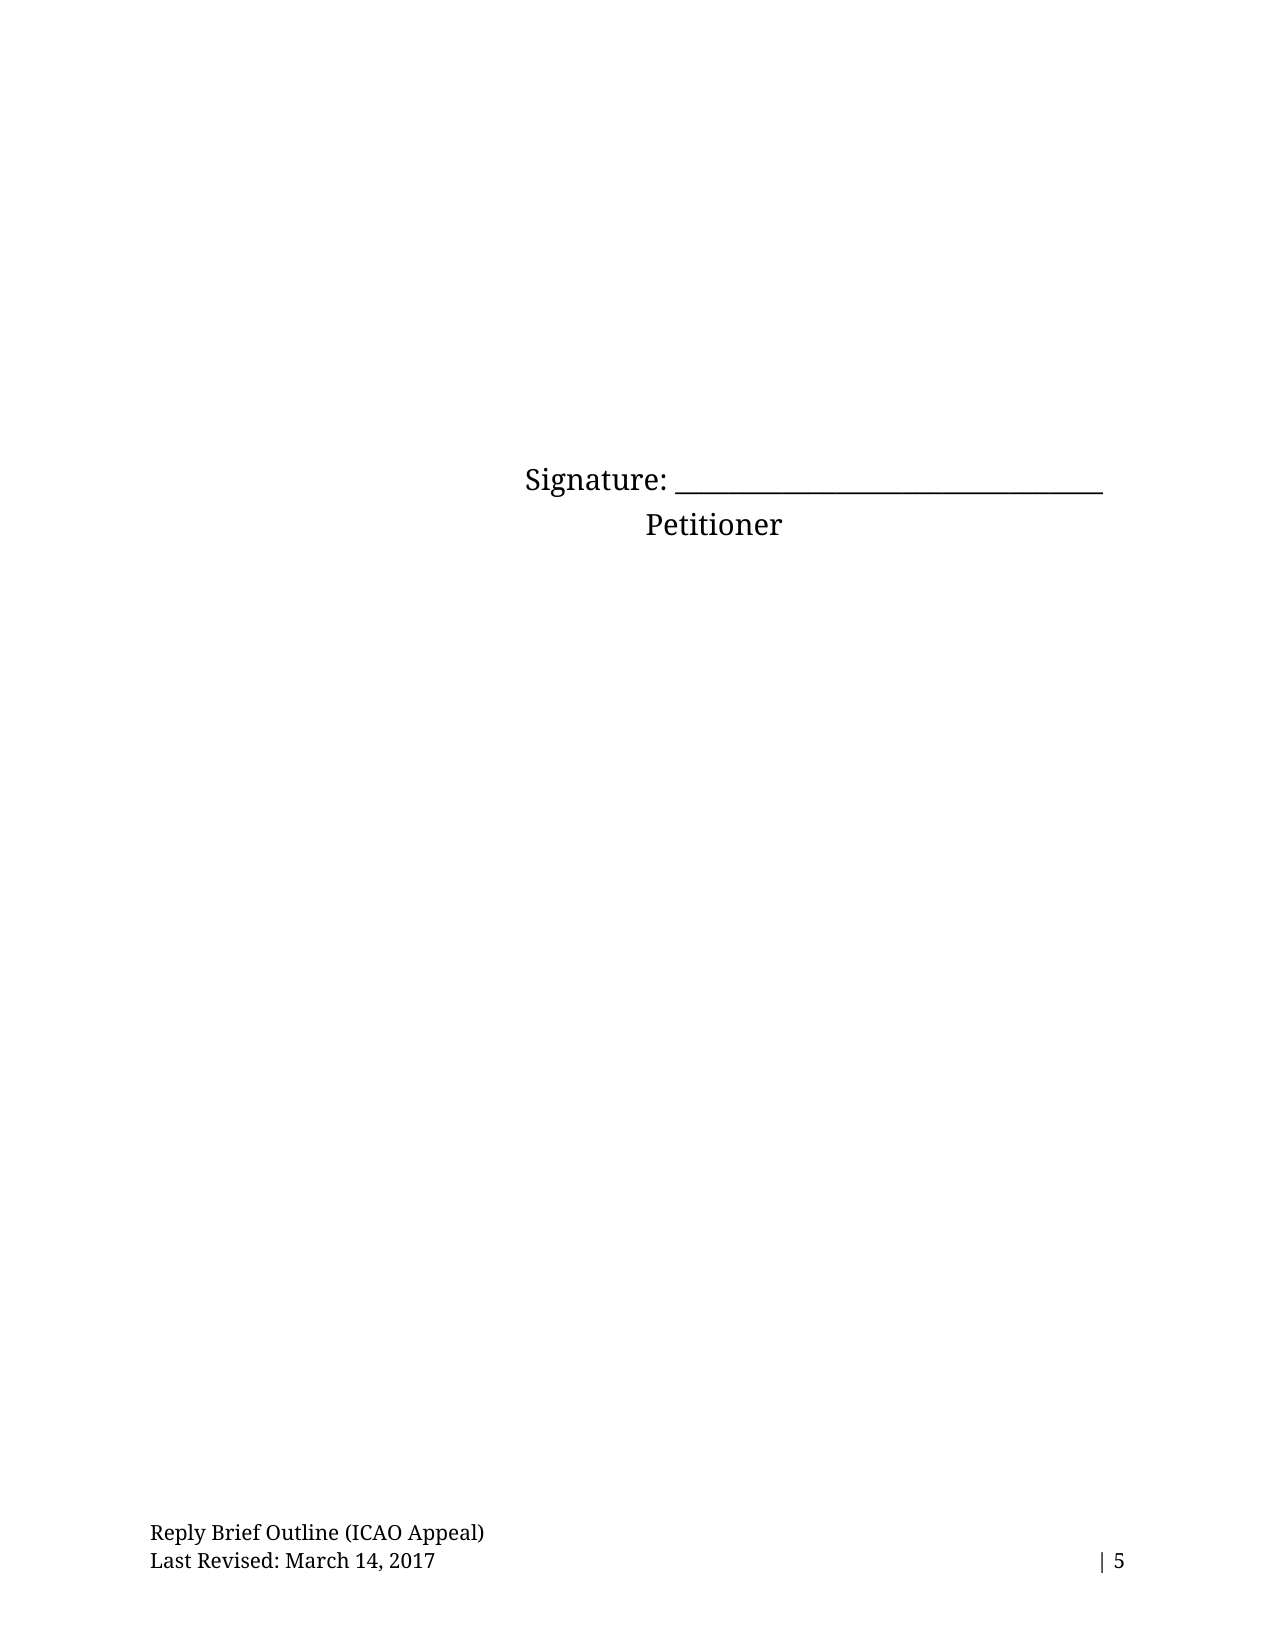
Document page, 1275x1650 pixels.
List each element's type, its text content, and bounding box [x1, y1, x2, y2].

text Signature: ________________________________ [525, 459, 1125, 498]
text Petitioner [600, 504, 1125, 544]
